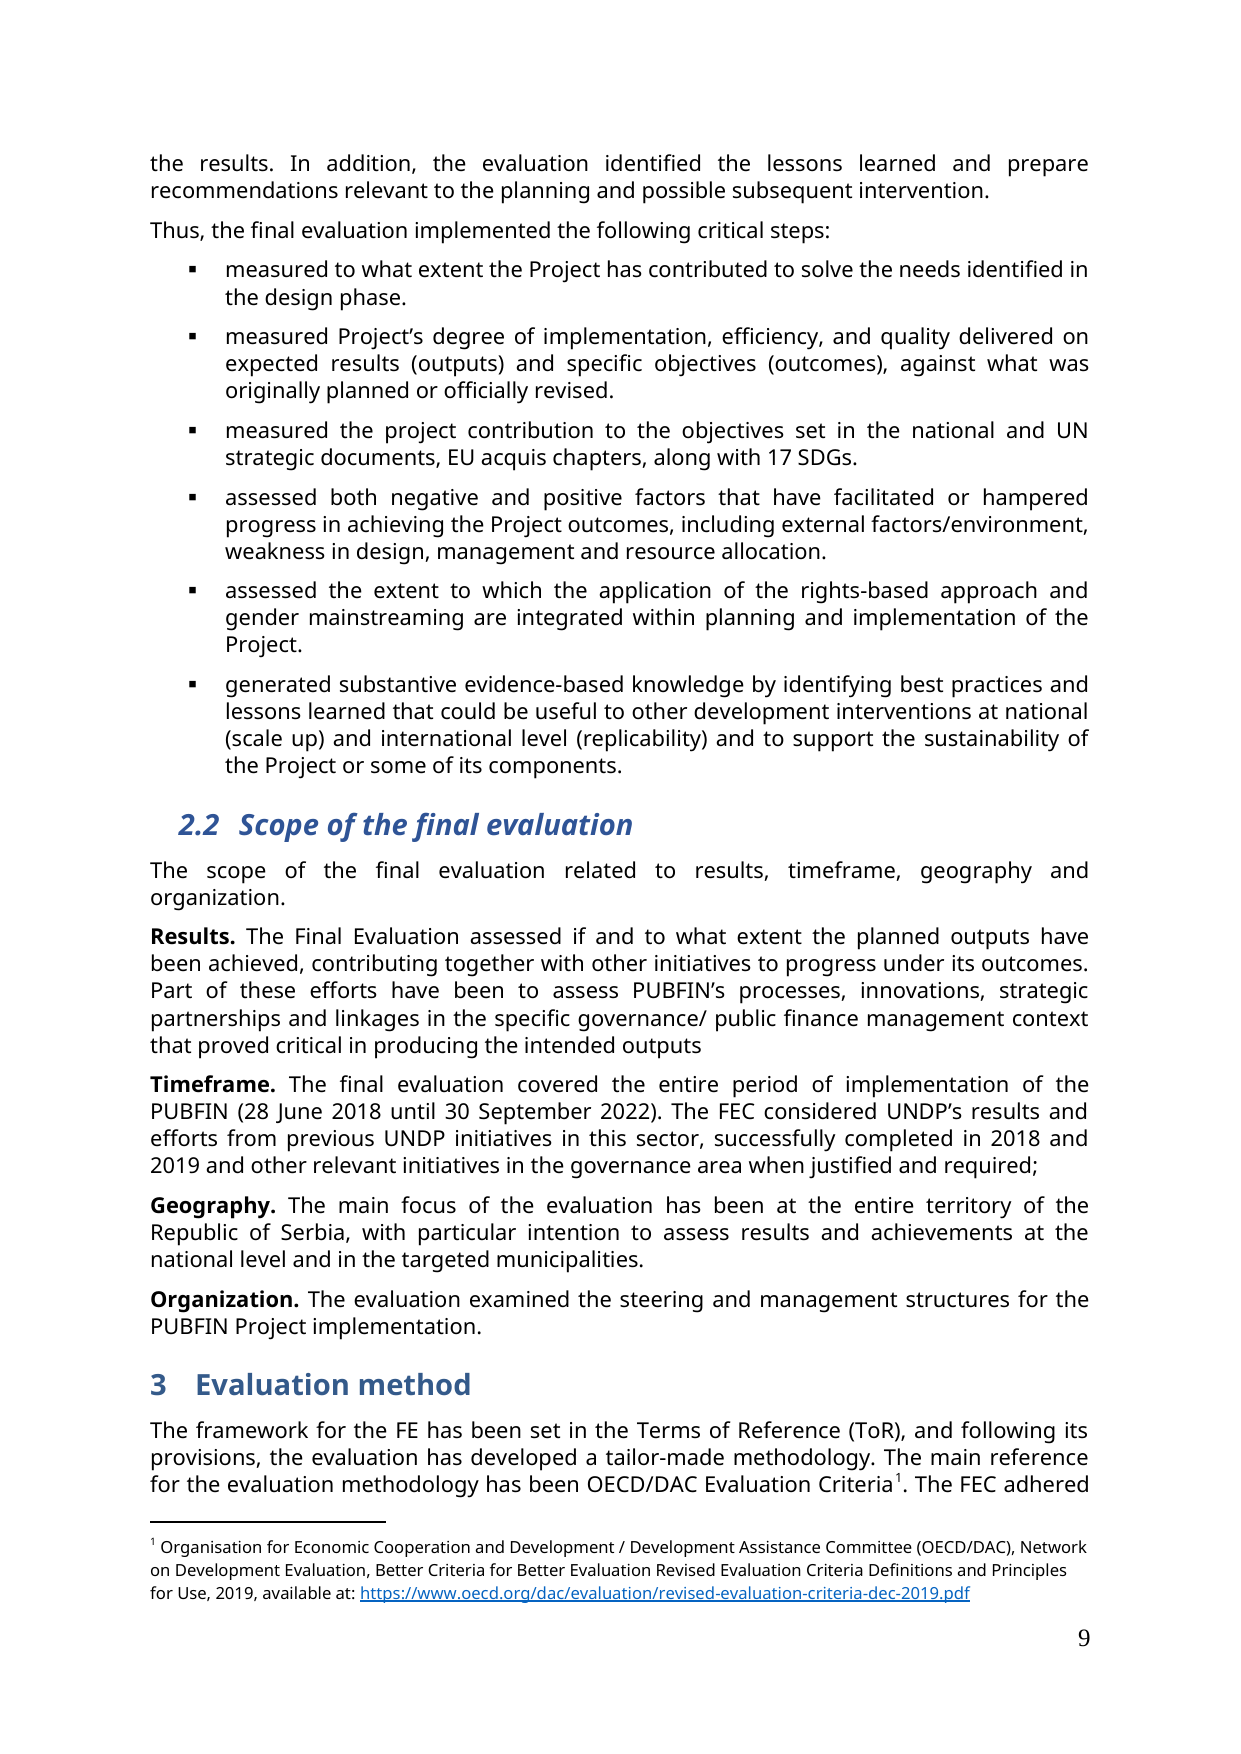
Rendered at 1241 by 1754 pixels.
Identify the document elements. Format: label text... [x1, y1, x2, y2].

text Results. The Final Evaluation assessed if and to what extent the planned outputs have been achieved, contributing together with other initiatives to progress under its outcomes. Part of these efforts have been to assess PUBFIN’s processes, innovations, strategic partnerships and linkages in the specific governance/ public finance management context that proved critical in producing the intended outputs [150, 923, 1090, 1058]
list generated substantive evidence-based knowledge by identifying best practices and lessons learned that could be useful to other development interventions at national (scale up) and international level (replicability) and to support the sustainability of the Project or some of its components. [187, 671, 1090, 779]
subtitle Scope of the final evaluation [179, 804, 1090, 844]
list measured Project’s degree of implementation, efficiency, and quality delivered on expected results (outputs) and specific objectives (outcomes), against what was originally planned or officially revised. [187, 323, 1090, 404]
list measured to what extent the Project has contributed to solve the needs identified in the design phase. [187, 256, 1090, 310]
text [150, 150, 1090, 204]
list assessed the extent to which the application of the rights-based approach and gender mainstreaming are integrated within planning and implementation of the Project. [187, 577, 1090, 658]
list assessed both negative and positive factors that have facilitated or hampered progress in achieving the Project outcomes, including external factors/environment, weakness in design, management and resource allocation. [187, 483, 1090, 564]
text Geography. The main focus of the evaluation has been at the entire territory of the Republic of Serbia, with particular intention to assess results and achievements at the national level and in the targeted municipalities. [150, 1192, 1090, 1273]
text Organization. The evaluation examined the steering and management structures for the PUBFIN Project implementation. [150, 1286, 1090, 1340]
text Timeframe. The final evaluation covered the entire period of implementation of the PUBFIN (28 June 2018 until 30 September 2022). The FEC considered UNDP’s results and efforts from previous UNDP initiatives in this sector, successfully completed in 2018 and 2019 and other relevant initiatives in the governance area when justified and required; [150, 1071, 1090, 1179]
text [150, 1417, 1090, 1498]
subtitle Evaluation method [150, 1365, 1090, 1404]
text Thus, the final evaluation implemented the following critical steps: [150, 217, 1090, 244]
list measured the project contribution to the objectives set in the national and UN strategic documents, EU acquis chapters, along with 17 SDGs. [187, 417, 1090, 471]
text The scope of the final evaluation related to results, timeframe, geography and organization. [150, 856, 1090, 911]
